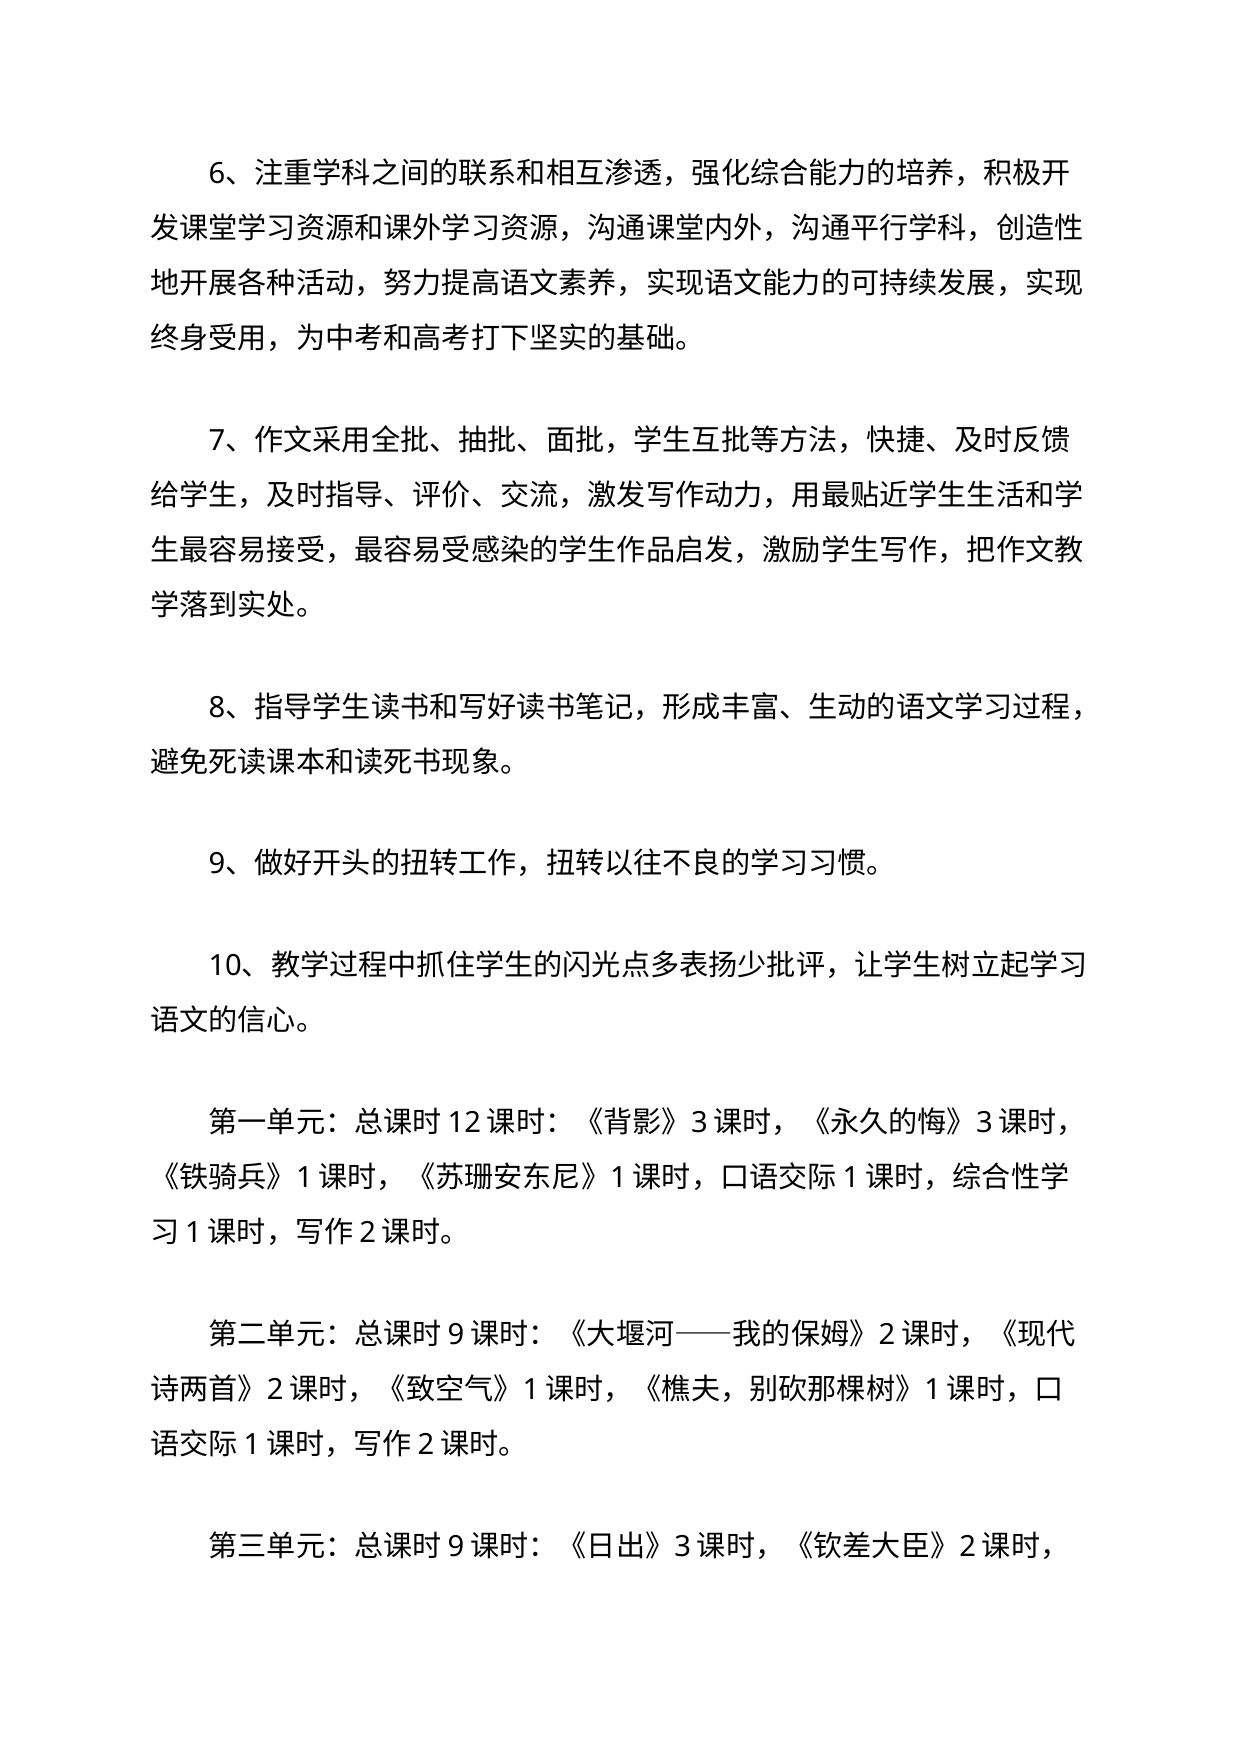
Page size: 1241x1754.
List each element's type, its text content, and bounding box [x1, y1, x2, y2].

text 第二单元：总课时9课时：《大堰河——我的保姆》2课时，《现代诗两首》2课时，《致空气》1课时，《樵夫，别砍那棵树》1课时，口语交际1课时，写作2课时。 [150, 1311, 1090, 1463]
text 第一单元：总课时12课时：《背影》3课时，《永久的悔》3课时，《铁骑兵》1课时，《苏珊安东尼》1课时，口语交际1课时，综合性学习1课时，写作2课时。 [150, 1099, 1090, 1251]
text 9、做好开头的扭转工作，扭转以往不良的学习习惯。 [150, 840, 1090, 882]
text 6、注重学科之间的联系和相互渗透，强化综合能力的培养，积极开发课堂学习资源和课外学习资源，沟通课堂内外，沟通平行学科，创造性地开展各种活动，努力提高语文素养，实现语文能力的可持续发展，实现终身受用，为中考和高考打下坚实的基础。 [150, 150, 1090, 357]
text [150, 1523, 1090, 1565]
text 10、教学过程中抓住学生的闪光点多表扬少批评，让学生树立起学习语文的信心。 [150, 942, 1090, 1039]
text 8、指导学生读书和写好读书笔记，形成丰富、生动的语文学习过程，避免死读课本和读死书现象。 [150, 683, 1090, 780]
text 7、作文采用全批、抽批、面批，学生互批等方法，快捷、及时反馈给学生，及时指导、评价、交流，激发写作动力，用最贴近学生生活和学生最容易接受，最容易受感染的学生作品启发，激励学生写作，把作文教学落到实处。 [150, 417, 1090, 624]
